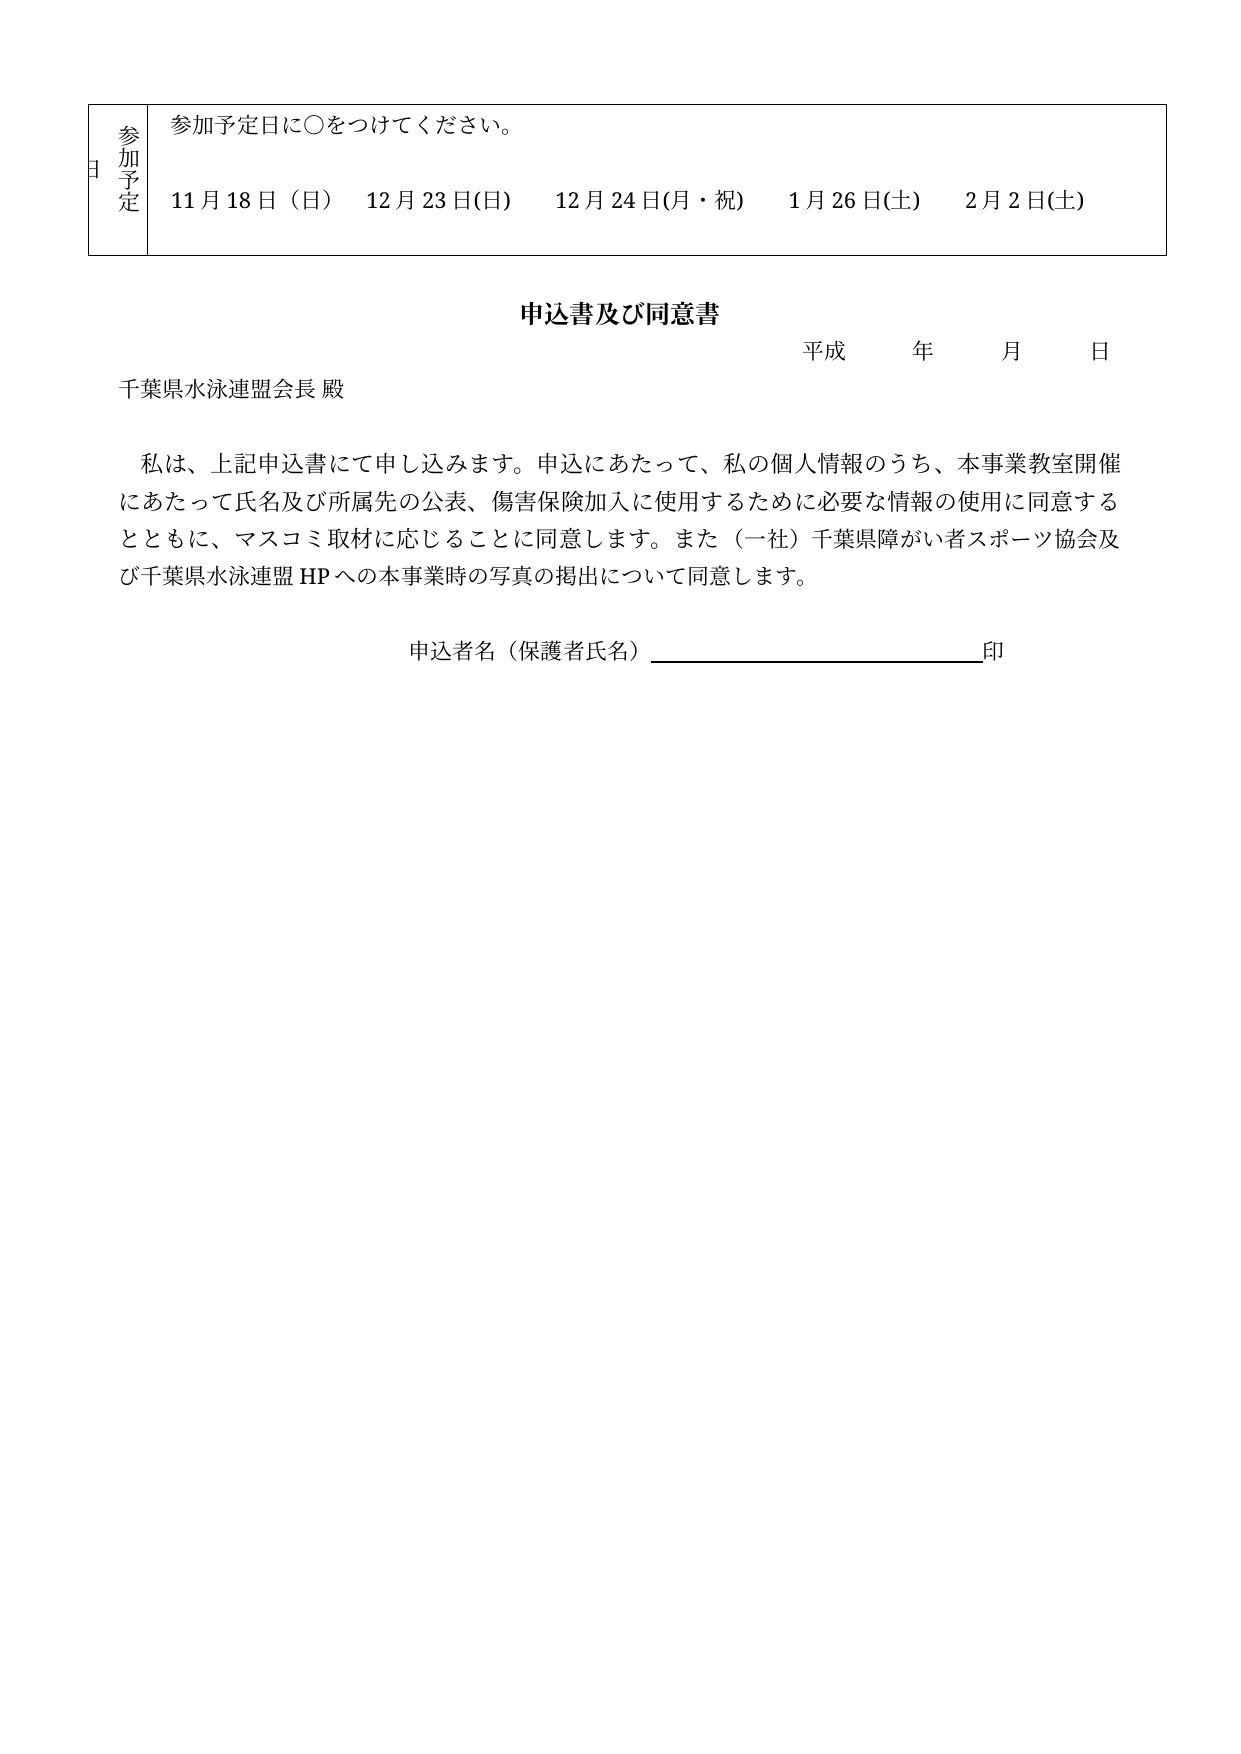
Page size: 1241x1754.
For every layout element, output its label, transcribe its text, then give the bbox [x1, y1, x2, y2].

text 私は、上記申込書にて申し込みます。申込にあたって、私の個人情報のうち、本事業教室開催にあたって氏名及び所属先の公表、傷害保険加入に使用するために必要な情報の使用に同意するとともに、マスコミ取材に応じることに同意します。また（一社）千葉県障がい者スポーツ協会及び千葉県水泳連盟HPへの本事業時の写真の掲出について同意します。 [118, 444, 1122, 594]
text 平成 年 月 日 [118, 331, 1122, 369]
text 千葉県水泳連盟会長 殿 [118, 369, 1122, 406]
text 申込者名（保護者氏名） 印 [208, 631, 1020, 669]
table_cell 参加予定日 [89, 105, 147, 255]
table_cell 参加予定日に○をつけてください。 11月18日（日） 12月23日(日) 12月24日(月・祝) 1月26日(土) 2月2日(土) [148, 105, 1166, 255]
text 申込書及び同意書 [118, 294, 1122, 331]
